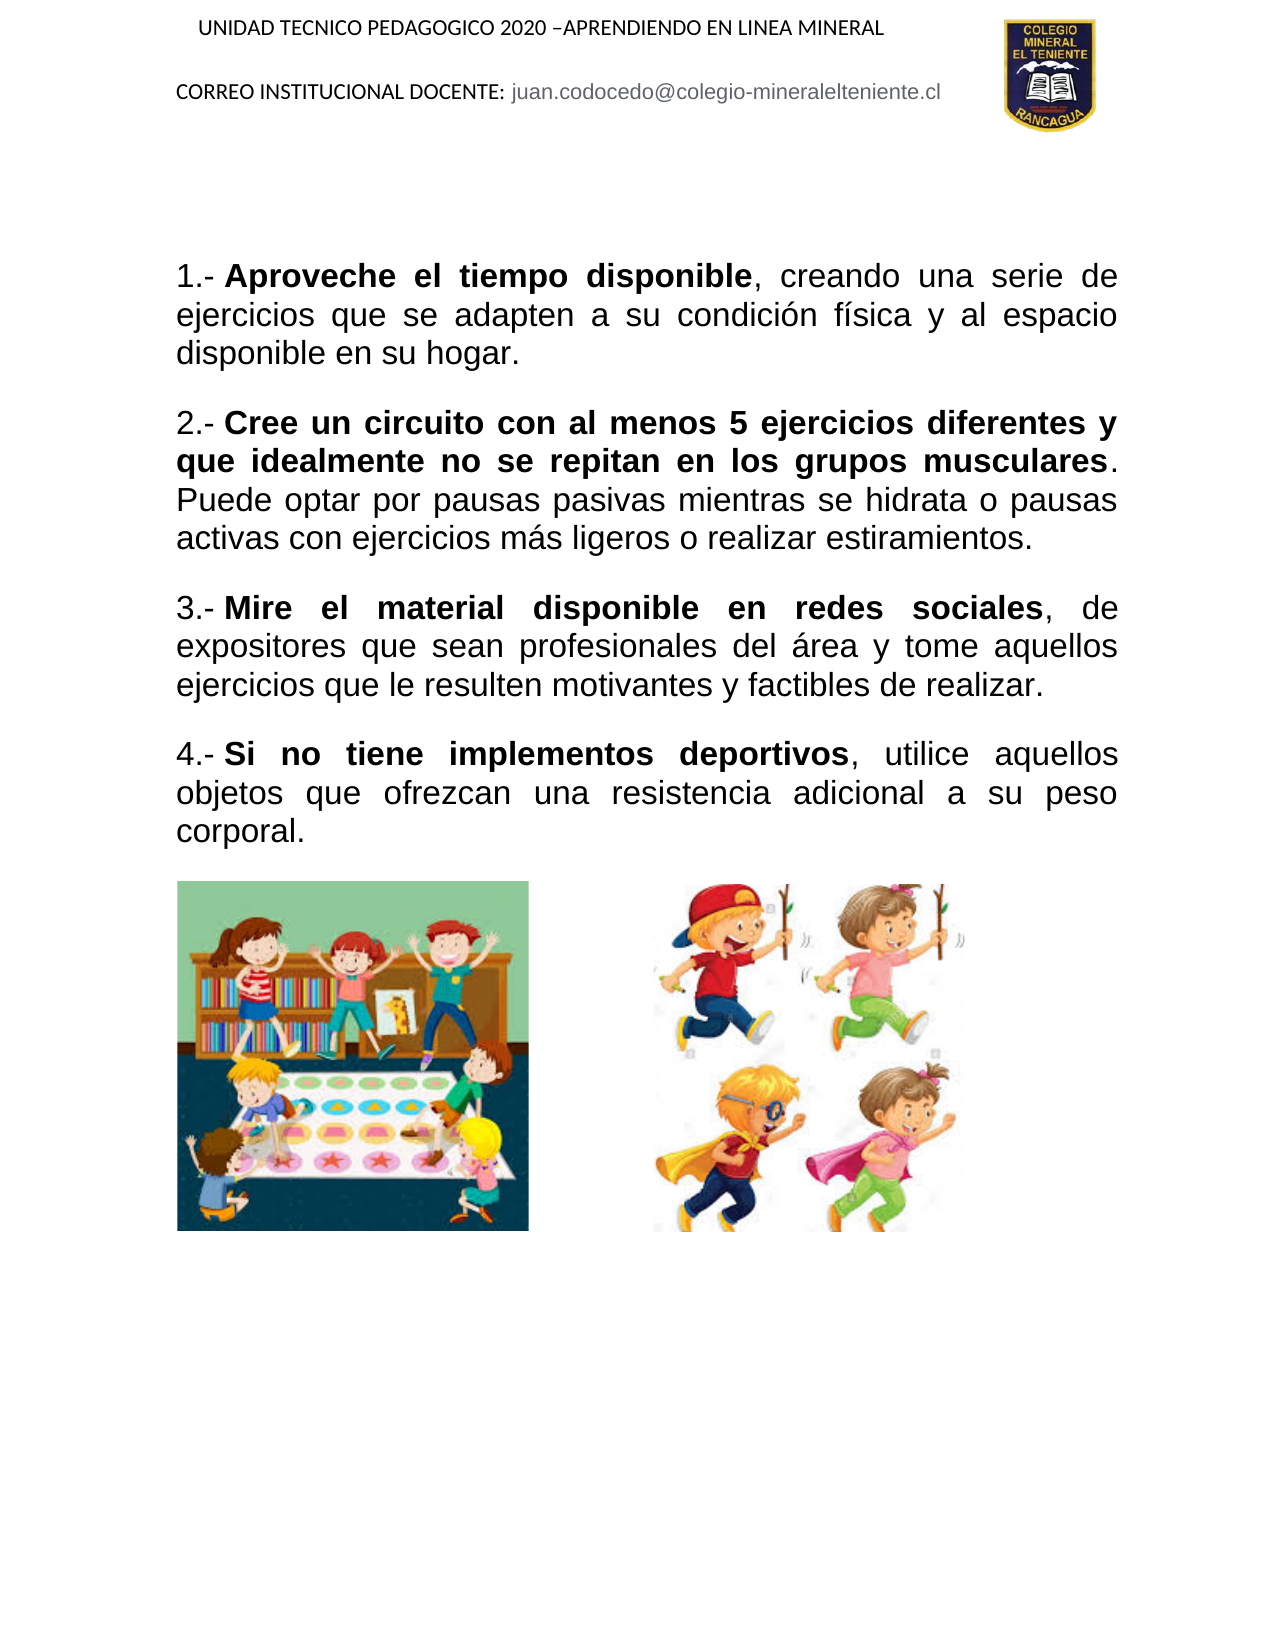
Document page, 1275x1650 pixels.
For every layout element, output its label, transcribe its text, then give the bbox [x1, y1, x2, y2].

text 4.- Si no tiene implementos deportivos, utilice aquellos objetos que ofrezcan una resistencia adicional a su peso corporal. [176, 734, 1119, 850]
picture [177, 881, 529, 1228]
text 2.- Cree un circuito con al menos 5 ejercicios diferentes y que idealmente no se repitan en los grupos musculares. Puede optar por pausas pasivas mientras se hidrata o pausas activas con ejercicios más ligeros o realizar estiramientos. [176, 403, 1119, 557]
picture [1000, 13, 1100, 135]
text 1.- Aproveche el tiempo disponible, creando una serie de ejercicios que se adapten a su condición física y al espacio disponible en su hogar. [176, 256, 1119, 372]
text 3.- Mire el material disponible en redes sociales, de expositores que sean profesionales del área y tome aquellos ejercicios que le resulten motivantes y factibles de realizar. [176, 588, 1119, 703]
picture [653, 884, 965, 1232]
